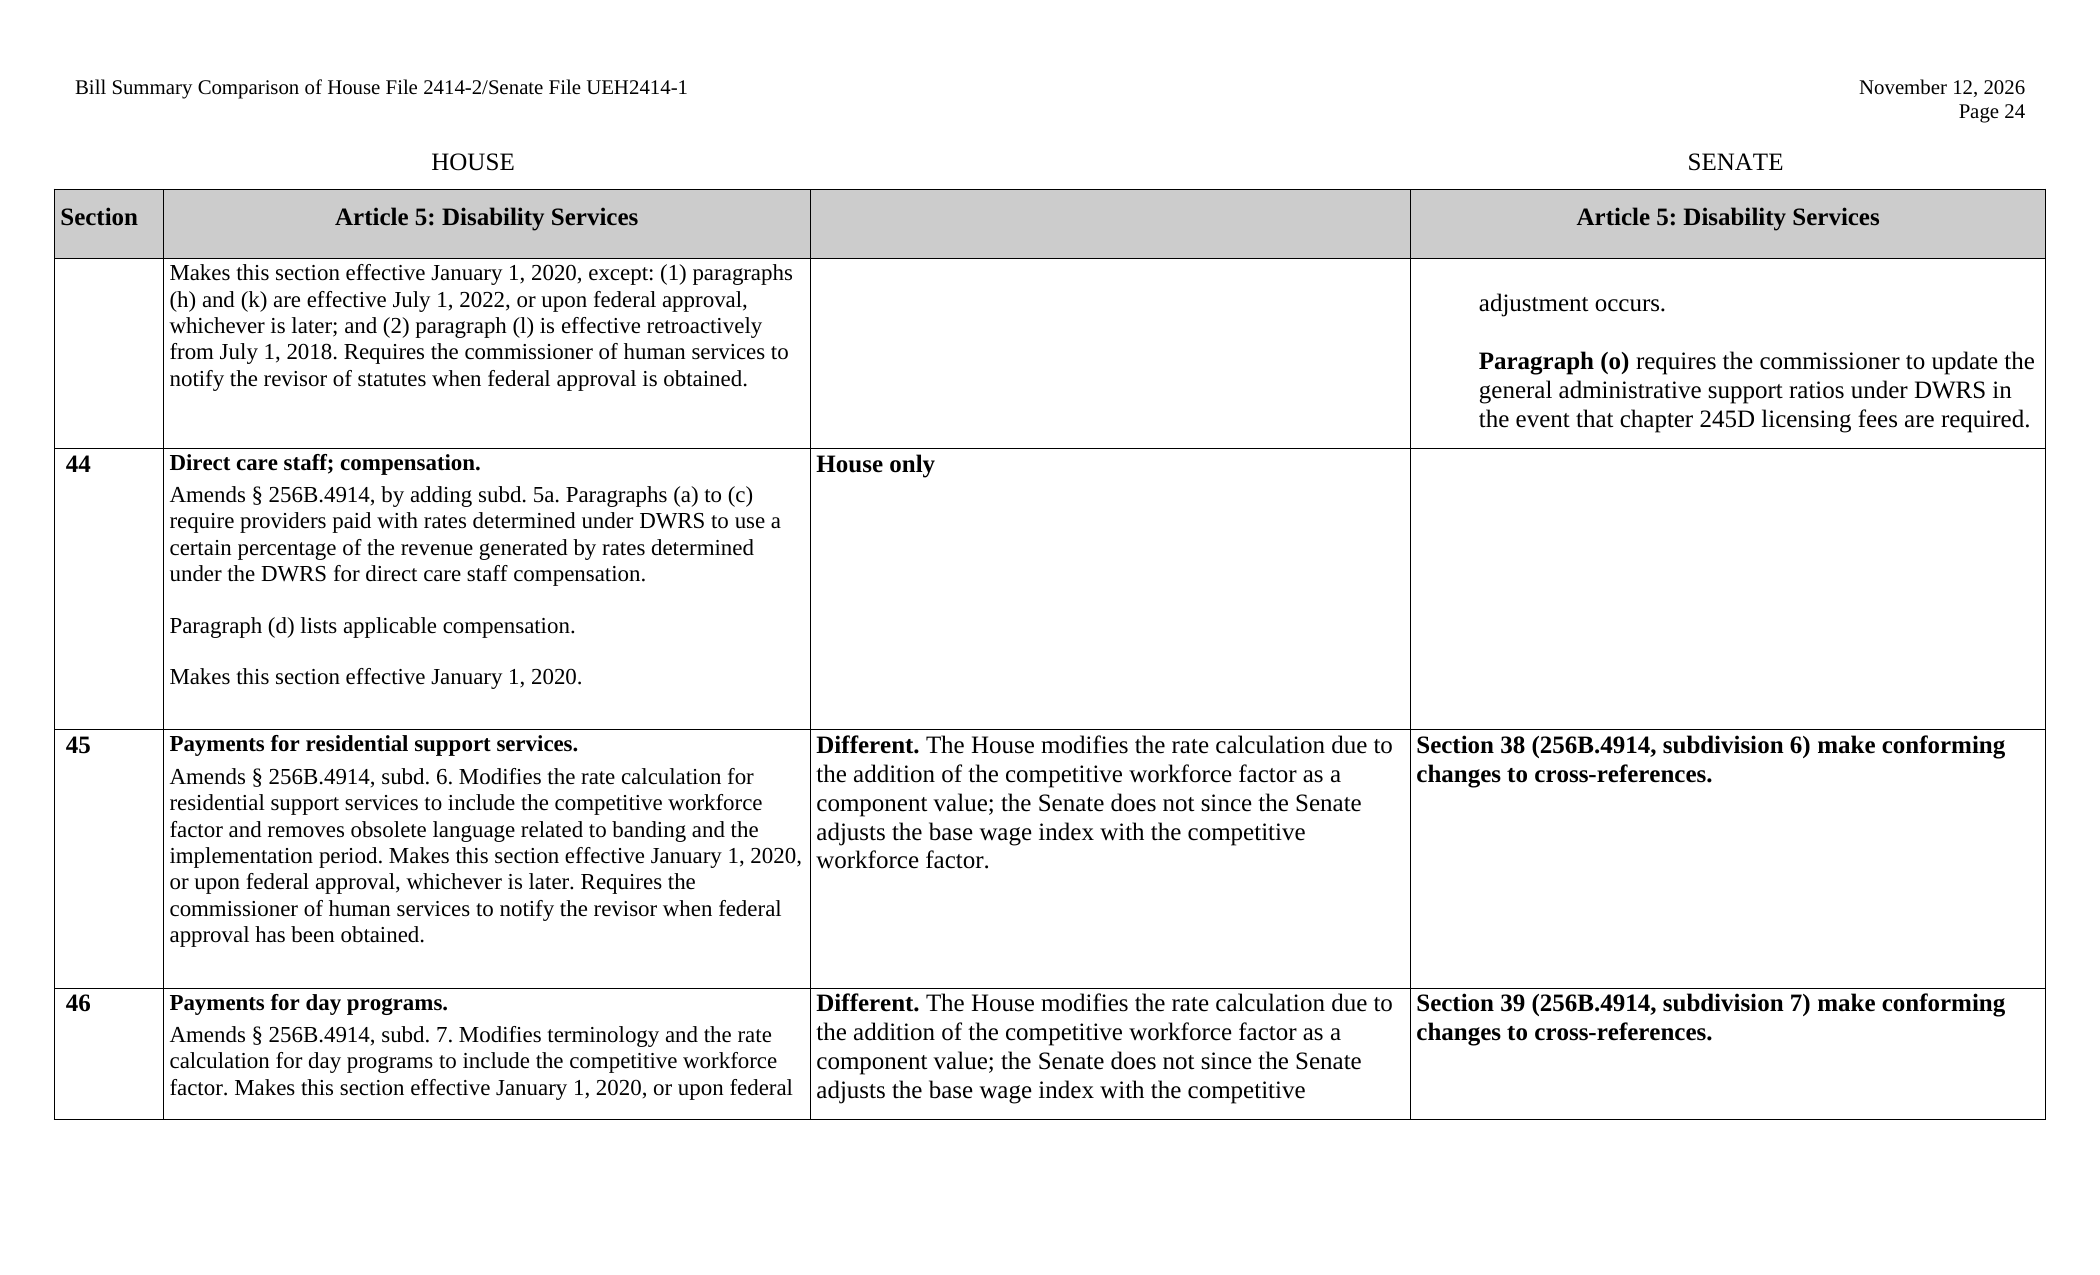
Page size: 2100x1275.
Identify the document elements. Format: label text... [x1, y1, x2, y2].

table_header [811, 190, 1410, 258]
table_header Article 5: Disability Services [1411, 190, 2045, 258]
table_cell [55, 730, 163, 987]
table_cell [1411, 989, 2045, 1118]
table_cell Section 38 (256B.4914, subdivision 6) make conforming changes to cross-references. [1411, 730, 2045, 987]
table_cell [55, 449, 163, 729]
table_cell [811, 989, 1410, 1118]
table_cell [164, 259, 810, 448]
table_cell Direct care staff; compensation. Amends § 256B.4914, by adding subd. 5a. Paragraphs (a) to (c) require providers paid with rates determined under DWRS to use a certain percentage of the revenue generated by rates determined under the DWRS for direct care staff compensation. Paragraph (d) lists applicable compensation. Makes this section effective January 1, 2020. [164, 449, 810, 729]
table_header Section [55, 190, 163, 258]
table_header Article 5: Disability Services [164, 190, 810, 258]
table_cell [811, 259, 1410, 448]
table_cell [1411, 449, 2045, 729]
table_cell [55, 259, 163, 448]
table_cell Different. The House modifies the rate calculation due to the addition of the competitive workforce factor as a component value; the Senate does not since the Senate adjusts the base wage index with the competitive workforce factor. [811, 730, 1410, 987]
table_cell Payments for residential support services. Amends § 256B.4914, subd. 6. Modifies the rate calculation for residential support services to include the competitive workforce factor and removes obsolete language related to banding and the implementation period. Makes this section effective January 1, 2020, or upon federal approval, whichever is later. Requires the commissioner of human services to notify the revisor when federal approval has been obtained. [164, 730, 810, 987]
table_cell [164, 989, 810, 1118]
table_cell [55, 989, 163, 1118]
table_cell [1411, 259, 2045, 448]
table_cell House only [811, 449, 1410, 729]
